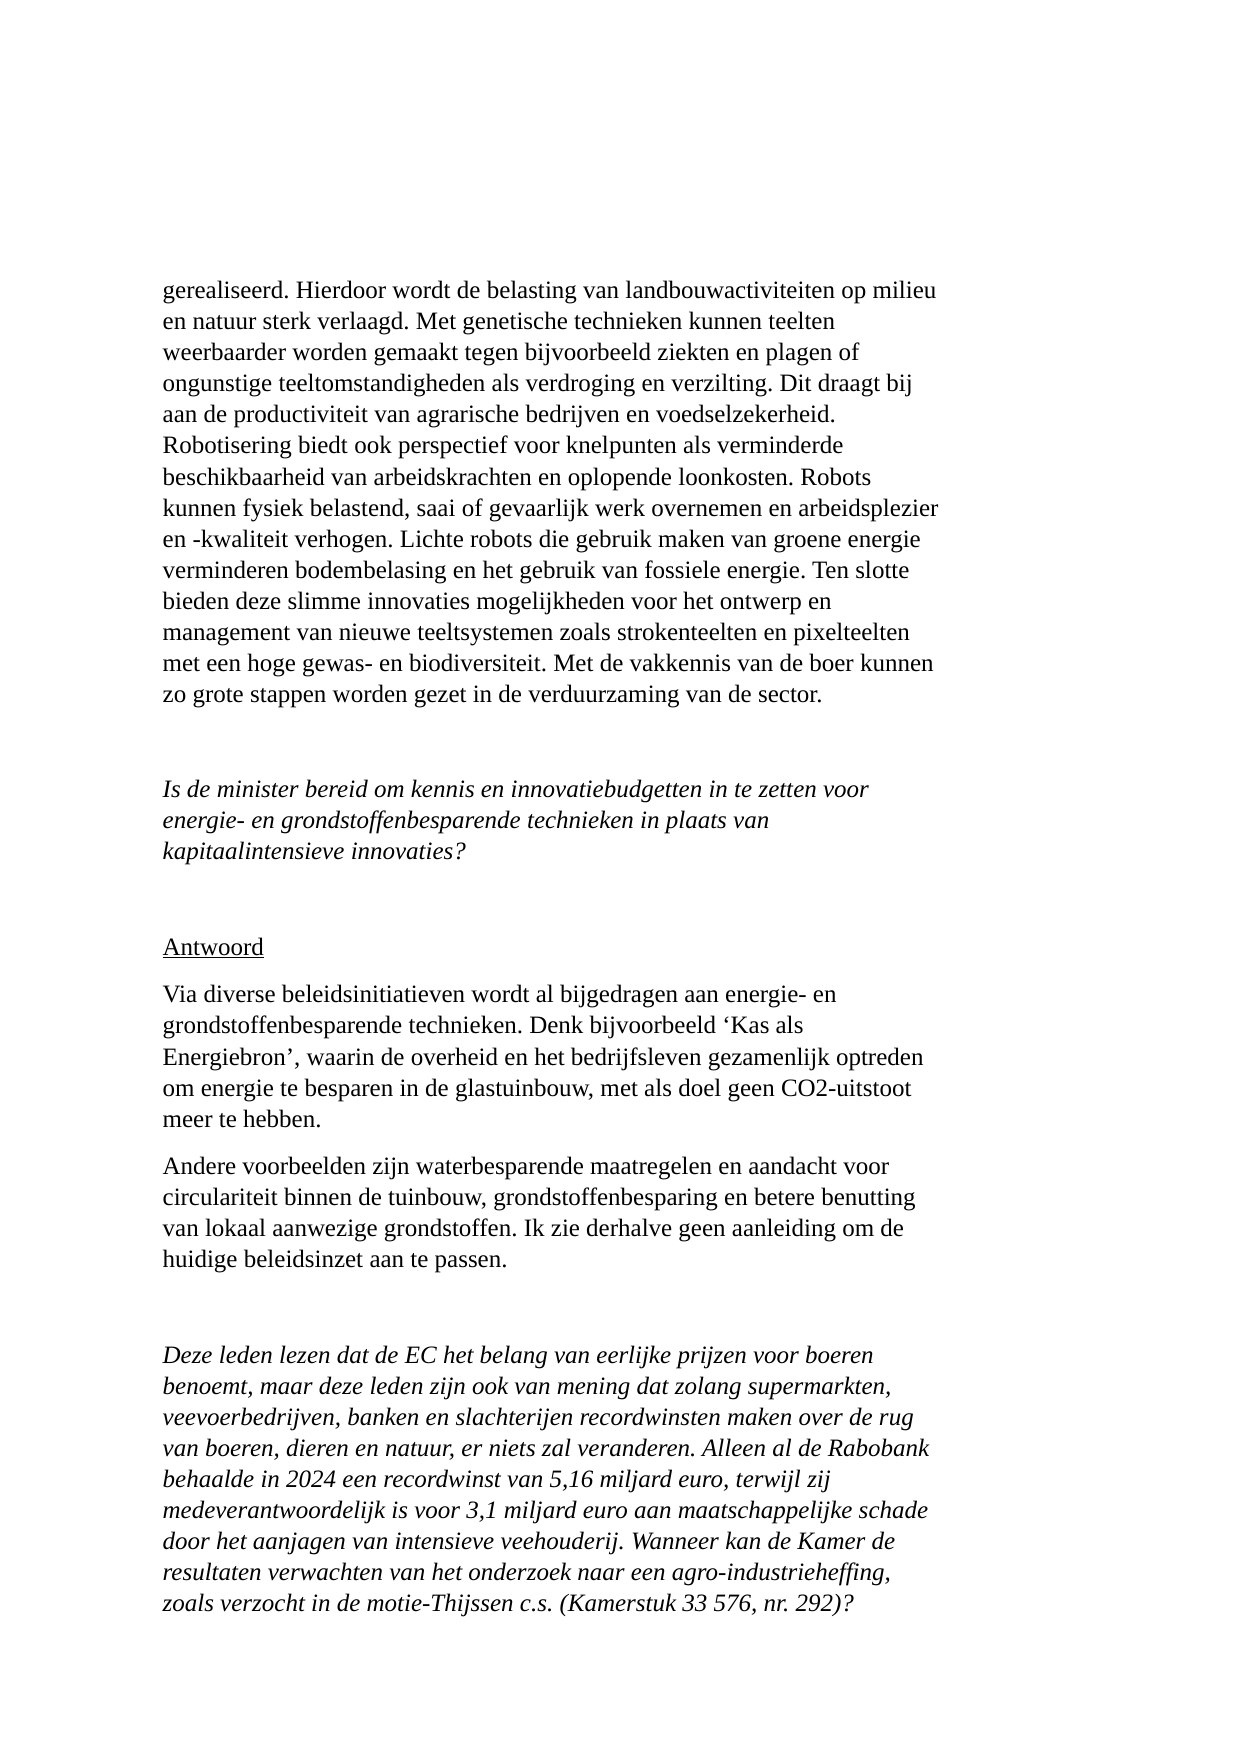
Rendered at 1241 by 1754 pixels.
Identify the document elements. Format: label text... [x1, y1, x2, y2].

text Antwoord [162, 932, 947, 961]
text Is de minister bereid om kennis en innovatiebudgetten in te zetten voor energie- en grondstoffenbesparende technieken in plaats van kapitaalintensieve innovaties? [162, 774, 947, 865]
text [162, 275, 947, 708]
text Via diverse beleidsinitiatieven wordt al bijgedragen aan energie- en grondstoffenbesparende technieken. Denk bijvoorbeeld ‘Kas als Energiebron’, waarin de overheid en het bedrijfsleven gezamenlijk optreden om energie te besparen in de glastuinbouw, met als doel geen CO2-uitstoot meer te hebben. [162, 979, 947, 1132]
text Deze leden lezen dat de EC het belang van eerlijke prijzen voor boeren benoemt, maar deze leden zijn ook van mening dat zolang supermarkten, veevoerbedrijven, banken en slachterijen recordwinsten maken over de rug van boeren, dieren en natuur, er niets zal veranderen. Alleen al de Rabobank behaalde in 2024 een recordwinst van 5,16 miljard euro, terwijl zij medeverantwoordelijk is voor 3,1 miljard euro aan maatschappelijke schade door het aanjagen van intensieve veehouderij. Wanneer kan de Kamer de resultaten verwachten van het onderzoek naar een agro-industrieheffing, zoals verzocht in de motie-Thijssen c.s. (Kamerstuk 33 576, nr. 292)? [162, 1340, 947, 1617]
text Andere voorbeelden zijn waterbesparende maatregelen en aandacht voor circulariteit binnen de tuinbouw, grondstoffenbesparing en betere benutting van lokaal aanwezige grondstoffen. Ik zie derhalve geen aanleiding om de huidige beleidsinzet aan te passen. [162, 1151, 947, 1273]
